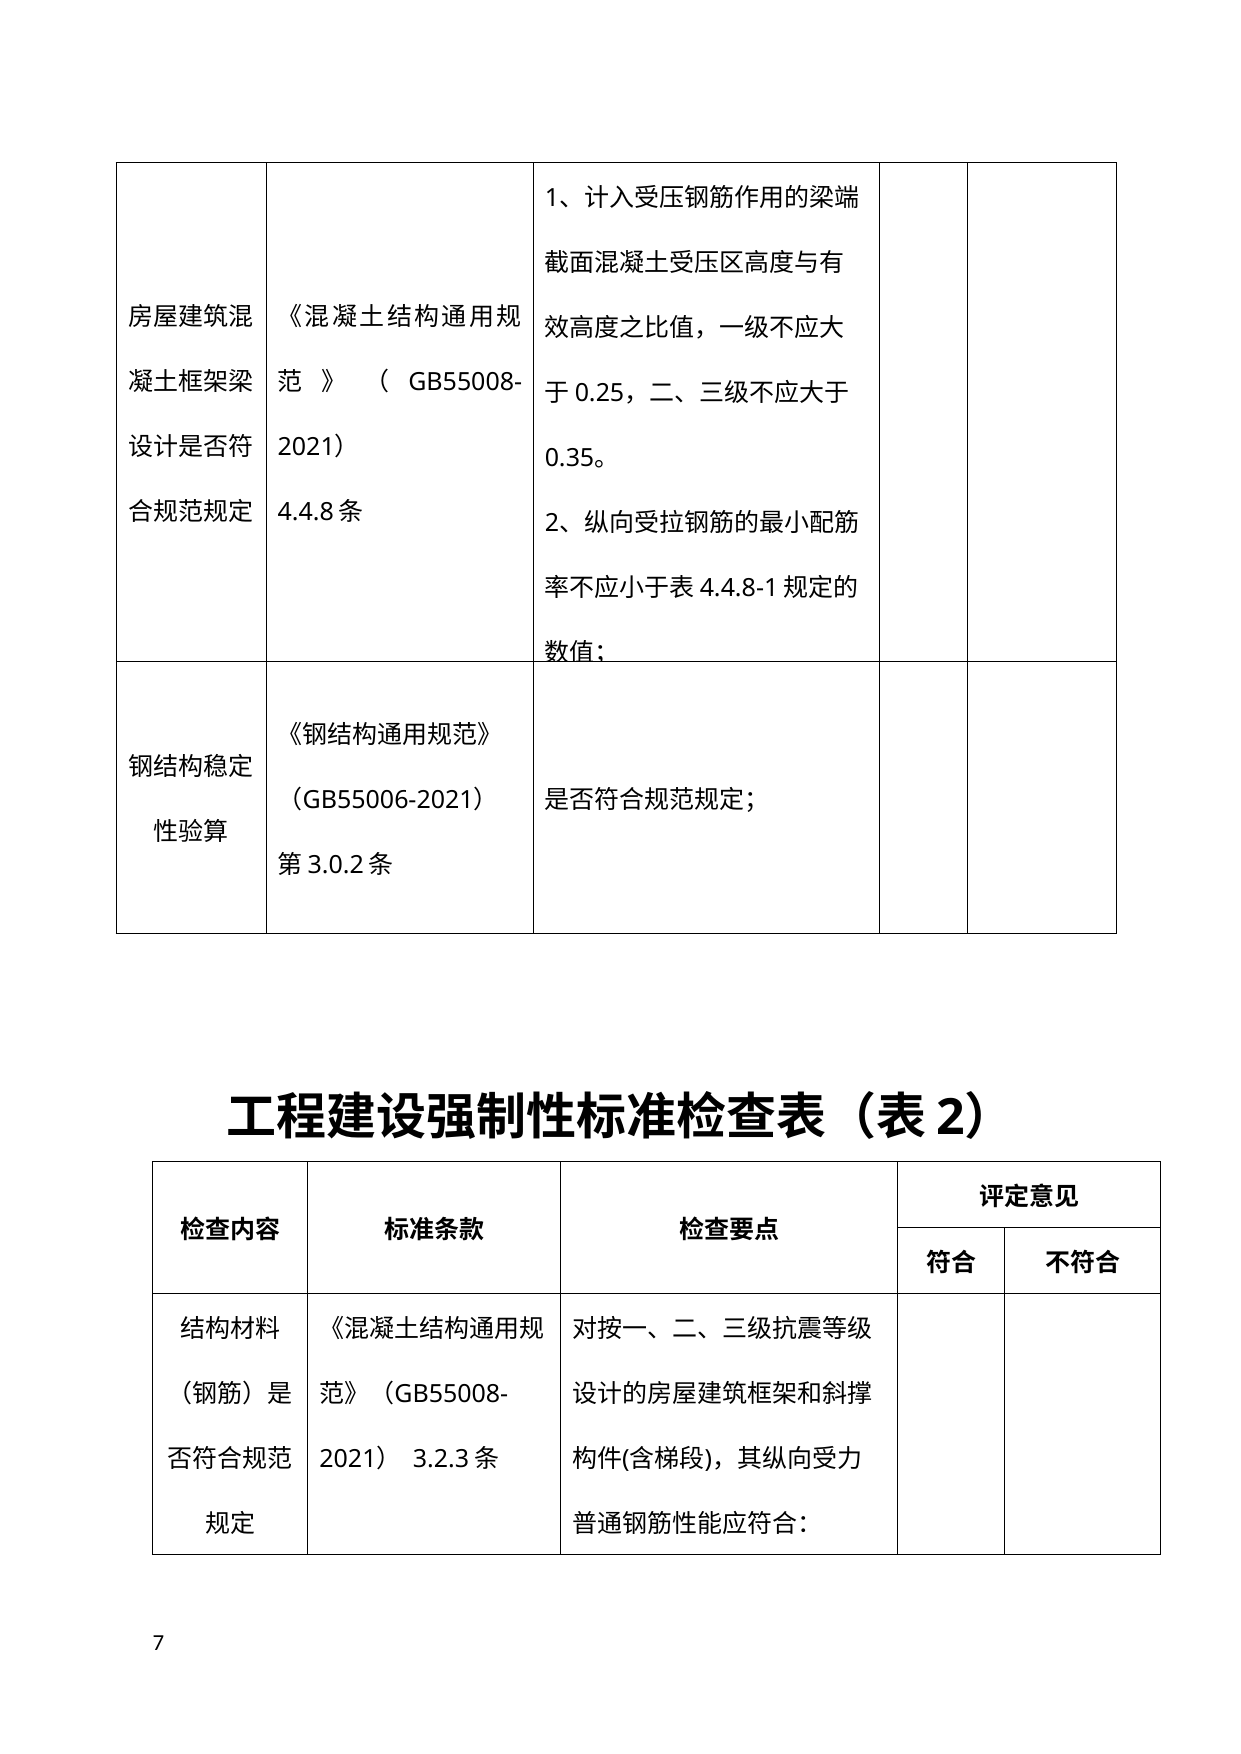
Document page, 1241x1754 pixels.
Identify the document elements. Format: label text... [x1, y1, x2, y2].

table_cell [968, 662, 1116, 933]
table_cell 《混凝土结构通用规范》（GB55008-2021） 4.4.8条 [267, 163, 533, 661]
table_cell [880, 662, 967, 933]
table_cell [308, 1294, 560, 1554]
table_cell [898, 1294, 1004, 1554]
table_header 评定意见 [898, 1162, 1160, 1227]
table_cell 钢结构稳定性验算 [117, 662, 266, 933]
table_header 检查要点 [561, 1162, 897, 1293]
text 工程建设强制性标准检查表（表2） [152, 1064, 1088, 1161]
table_cell 结构材料（钢筋）是否符合规范规定 [153, 1294, 307, 1554]
table_cell 房屋建筑混凝土框架梁设计是否符合规范规定 [117, 163, 266, 661]
table_cell 不符合 [1005, 1228, 1160, 1293]
table_cell [1005, 1294, 1160, 1554]
table_header 标准条款 [308, 1162, 560, 1293]
table_header 检查内容 [153, 1162, 307, 1293]
table_cell [968, 163, 1116, 661]
table_cell 1、计入受压钢筋作用的梁端截面混凝土受压区高度与有效高度之比值，一级不应大于0.25，二、三级不应大于0.35。 2、纵向受拉钢筋的最小配筋率不应小于表4.4.8-1规定的数值； 3、梁端截面的底面和顶面纵向钢筋截面面积的比值，除按计算确定外，一级不应小于0.5，二、三级不应小于 0.3。 4、梁端箍筋的加密区长度、箍筋最大间距和最小直径应符合表4.4.8-2的要求； [534, 163, 879, 661]
table_cell 符合 [898, 1228, 1004, 1293]
table_cell 《钢结构通用规范》（GB55006-2021） 第3.0.2条 [267, 662, 533, 933]
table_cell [561, 1294, 897, 1554]
table_cell 是否符合规范规定； [534, 662, 879, 933]
table_cell [880, 163, 967, 661]
